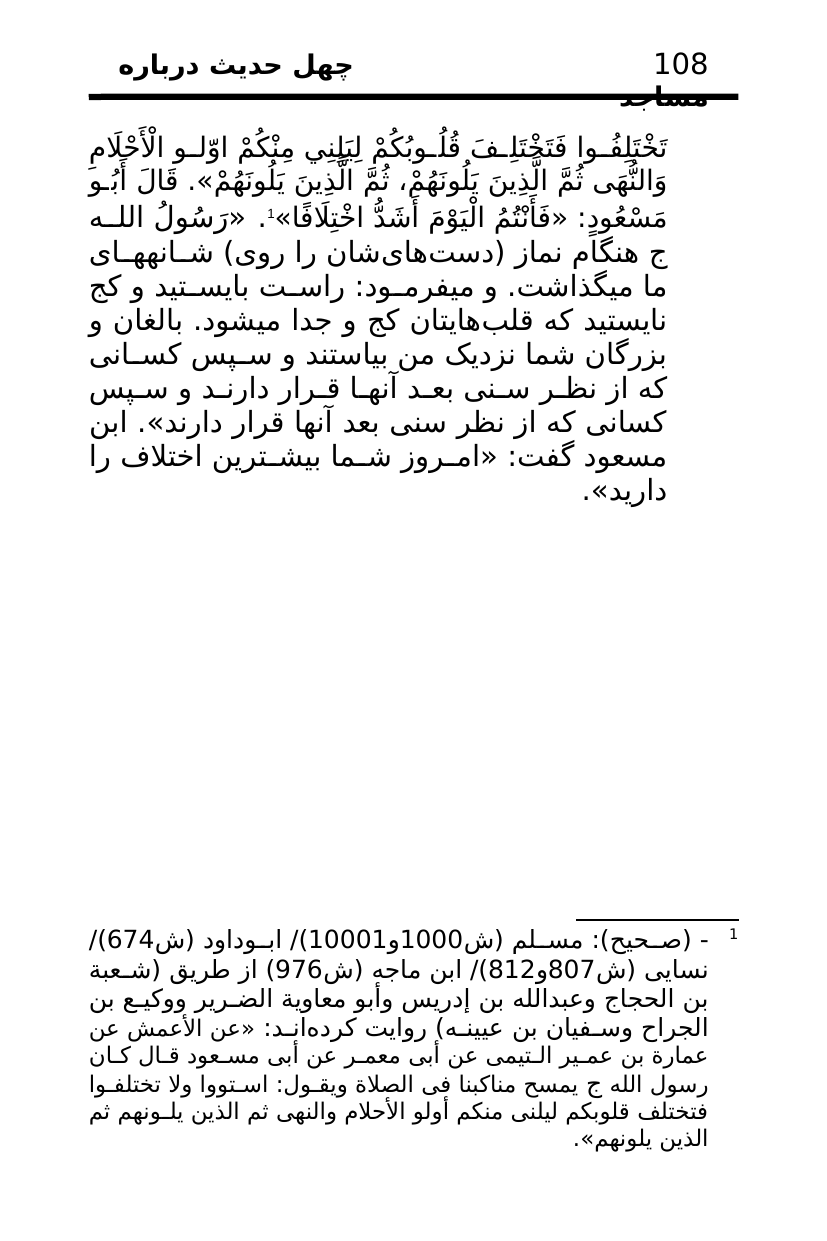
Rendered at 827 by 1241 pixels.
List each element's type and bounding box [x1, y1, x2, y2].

list [89, 132, 703, 507]
